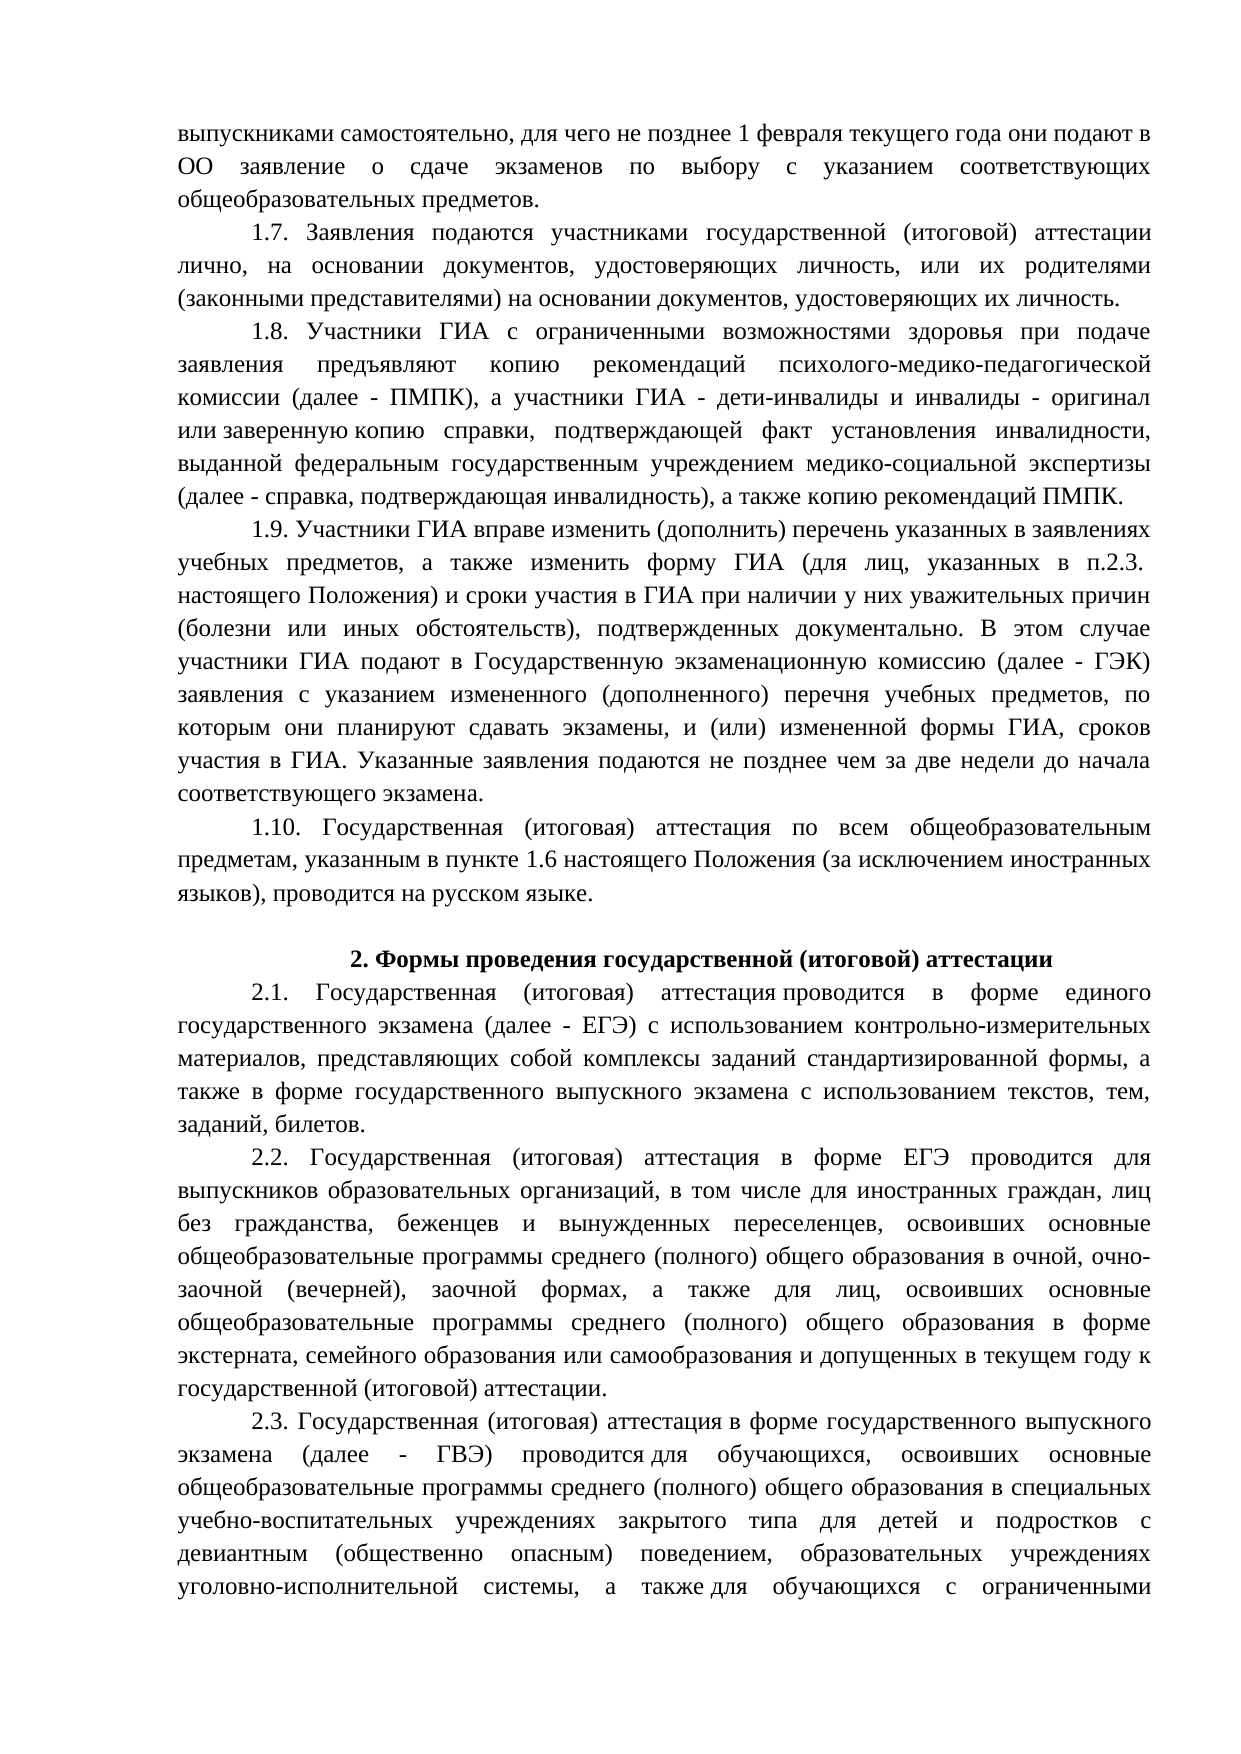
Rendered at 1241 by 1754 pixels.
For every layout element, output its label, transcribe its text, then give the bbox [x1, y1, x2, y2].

text 2.2. Государственная (итоговая) аттестация в форме ЕГЭ проводится для выпускников образовательных организаций, в том числе для иностранных граждан, лиц без гражданства, беженцев и вынужденных переселенцев, освоивших основные общеобразовательные программы среднего (полного) общего образования в очной, очно-заочной (вечерней), заочной формах, а также для лиц, освоивших основные общеобразовательные программы среднего (полного) общего образования в форме экстерната, семейного образования или самообразования и допущенных в текущем году к государственной (итоговой) аттестации. [177, 1142, 1152, 1402]
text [177, 1406, 1152, 1600]
text 1.9. Участники ГИА вправе изменить (дополнить) перечень указанных в заявлениях учебных предметов, а также изменить форму ГИА (для лиц, указанных в п.2.3. настоящего Положения) и сроки участия в ГИА при наличии у них уважительных причин (болезни или иных обстоятельств), подтвержденных документально. В этом случае участники ГИА подают в Государственную экзаменационную комиссию (далее - ГЭК) заявления с указанием измененного (дополненного) перечня учебных предметов, по которым они планируют сдавать экзамены, и (или) измененной формы ГИА, сроков участия в ГИА. Указанные заявления подаются не позднее чем за две недели до начала соответствующего экзамена. [177, 514, 1152, 807]
text 2.1. Государственная (итоговая) аттестация проводится в форме единого государственного экзамена (далее - ЕГЭ) с использованием контрольно-измерительных материалов, представляющих собой комплексы заданий стандартизированной формы, а также в форме государственного выпускного экзамена с использованием текстов, тем, заданий, билетов. [177, 977, 1152, 1137]
text 2. Формы проведения государственной (итоговой) аттестации [177, 944, 1152, 972]
text 1.7. Заявления подаются участниками государственной (итоговой) аттестации лично, на основании документов, удостоверяющих личность, или их родителями (законными представителями) на основании документов, удостоверяющих их личность. [177, 217, 1152, 312]
text 1.8. Участники ГИА с ограниченными возможностями здоровья при подаче заявления предъявляют копию рекомендаций психолого-медико-педагогической комиссии (далее - ПМПК), а участники ГИА - дети-инвалиды и инвалиды - оригинал или заверенную копию справки, подтверждающей факт установления инвалидности, выданной федеральным государственным учреждением медико-социальной экспертизы (далее - справка, подтверждающая инвалидность), а также копию рекомендаций ПМПК. [177, 316, 1152, 510]
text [177, 118, 1152, 213]
text 1.10. Государственная (итоговая) аттестация по всем общеобразовательным предметам, указанным в пункте 1.6 настоящего Положения (за исключением иностранных языков), проводится на русском языке. [177, 812, 1152, 906]
